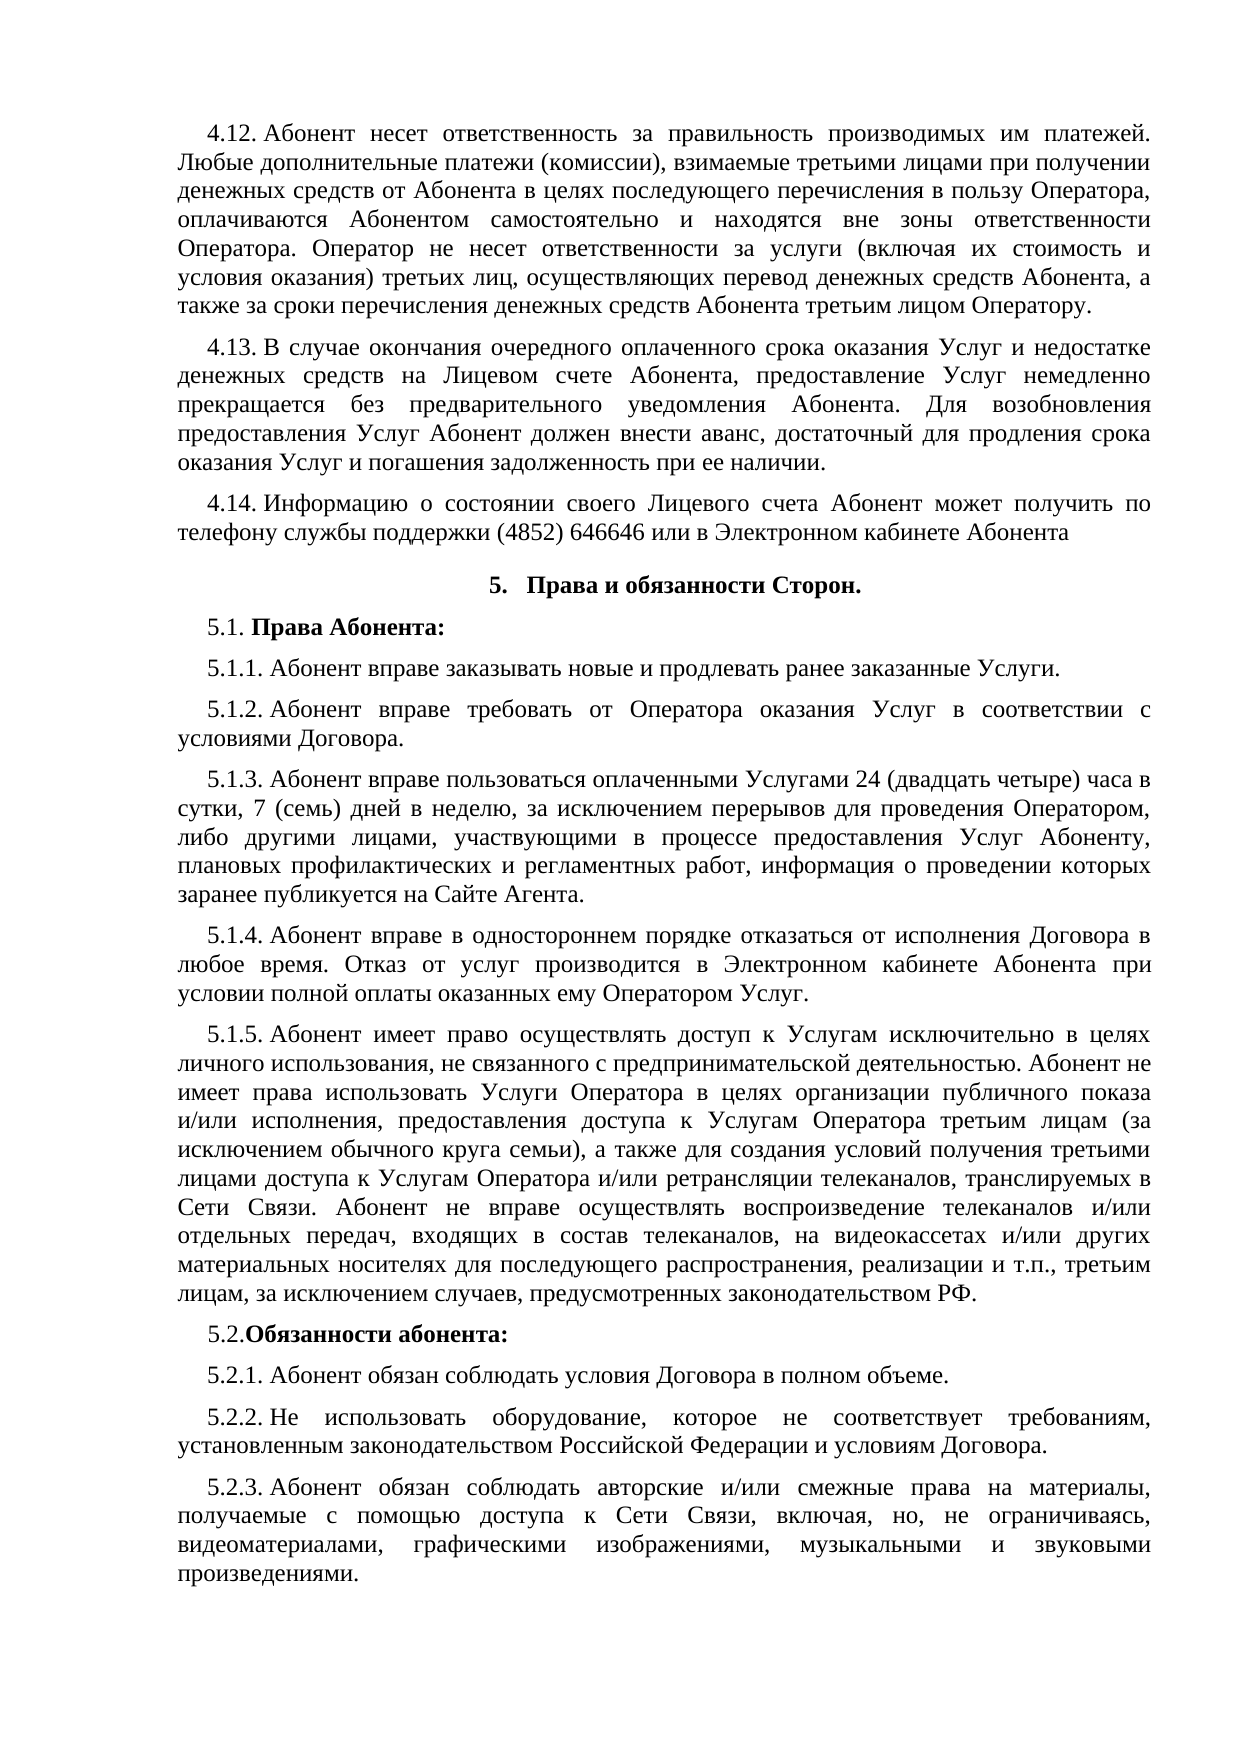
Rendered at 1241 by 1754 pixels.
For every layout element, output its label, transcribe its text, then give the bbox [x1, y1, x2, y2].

list В случае окончания очередного оплаченного срока оказания Услуг и недостатке денежных средств на Лицевом счете Абонента, предоставление Услуг немедленно прекращается без предварительного уведомления Абонента. Для возобновления предоставления Услуг Абонент должен внести аванс, достаточный для продления срока оказания Услуг и погашения задолженность при ее наличии. [177, 332, 1152, 476]
list Права и обязанности Сторон. [199, 571, 1152, 599]
list Абонент вправе требовать от Оператора оказания Услуг в соответствии с условиями Договора. [177, 694, 1152, 752]
list Не использовать оборудование, которое не соответствует требованиям, установленным законодательством Российской Федерации и условиям Договора. [177, 1402, 1152, 1459]
list Абонент имеет право осуществлять доступ к Услугам исключительно в целях личного использования, не связанного с предпринимательской деятельностью. Абонент не имеет права использовать Услуги Оператора в целях организации публичного показа и/или исполнения, предоставления доступа к Услугам Оператора третьим лицам (за исключением обычного круга семьи), а также для создания условий получения третьими лицами доступа к Услугам Оператора и/или ретрансляции телеканалов, транслируемых в Сети Связи. Абонент не вправе осуществлять воспроизведение телеканалов и/или отдельных передач, входящих в состав телеканалов, на видеокассетах и/или других материальных носителях для последующего распространения, реализации и т.п., третьим лицам, за исключением случаев, предусмотренных законодательством РФ. [177, 1019, 1152, 1307]
list Абонент несет ответственность за правильность производимых им платежей. Любые дополнительные платежи (комиссии), взимаемые третьими лицами при получении денежных средств от Абонента в целях последующего перечисления в пользу Оператора, оплачиваются Абонентом самостоятельно и находятся вне зоны ответственности Оператора. Оператор не несет ответственности за услуги (включая их стоимость и условия оказания) третьих лиц, осуществляющих перевод денежных средств Абонента, а также за сроки перечисления денежных средств Абонента третьим лицом Оператору. [177, 118, 1152, 319]
list Информацию о состоянии своего Лицевого счета Абонент может получить по телефону службы поддержки (4852) 646646 или в Электронном кабинете Абонента [177, 488, 1152, 546]
list Абонент вправе заказывать новые и продлевать ранее заказанные Услуги. [177, 653, 1152, 682]
list Права Абонента: [177, 612, 1152, 641]
list Абонент обязан соблюдать условия Договора в полном объеме. [177, 1361, 1152, 1389]
list Абонент вправе в одностороннем порядке отказаться от исполнения Договора в любое время. Отказ от услуг производится в Электронном кабинете Абонента при условии полной оплаты оказанных ему Оператором Услуг. [177, 921, 1152, 1007]
list Абонент вправе пользоваться оплаченными Услугами 24 (двадцать четыре) часа в сутки, 7 (семь) дней в неделю, за исключением перерывов для проведения Оператором, либо другими лицами, участвующими в процессе предоставления Услуг Абоненту, плановых профилактических и регламентных работ, информация о проведении которых заранее публикуется на Сайте Агента. [177, 764, 1152, 908]
list Абонент обязан соблюдать авторские и/или смежные права на материалы, получаемые с помощью доступа к Сети Связи, включая, но, не ограничиваясь, видеоматериалами, графическими изображениями, музыкальными и звуковыми произведениями. [177, 1472, 1152, 1587]
list Обязанности абонента: [177, 1319, 1152, 1348]
